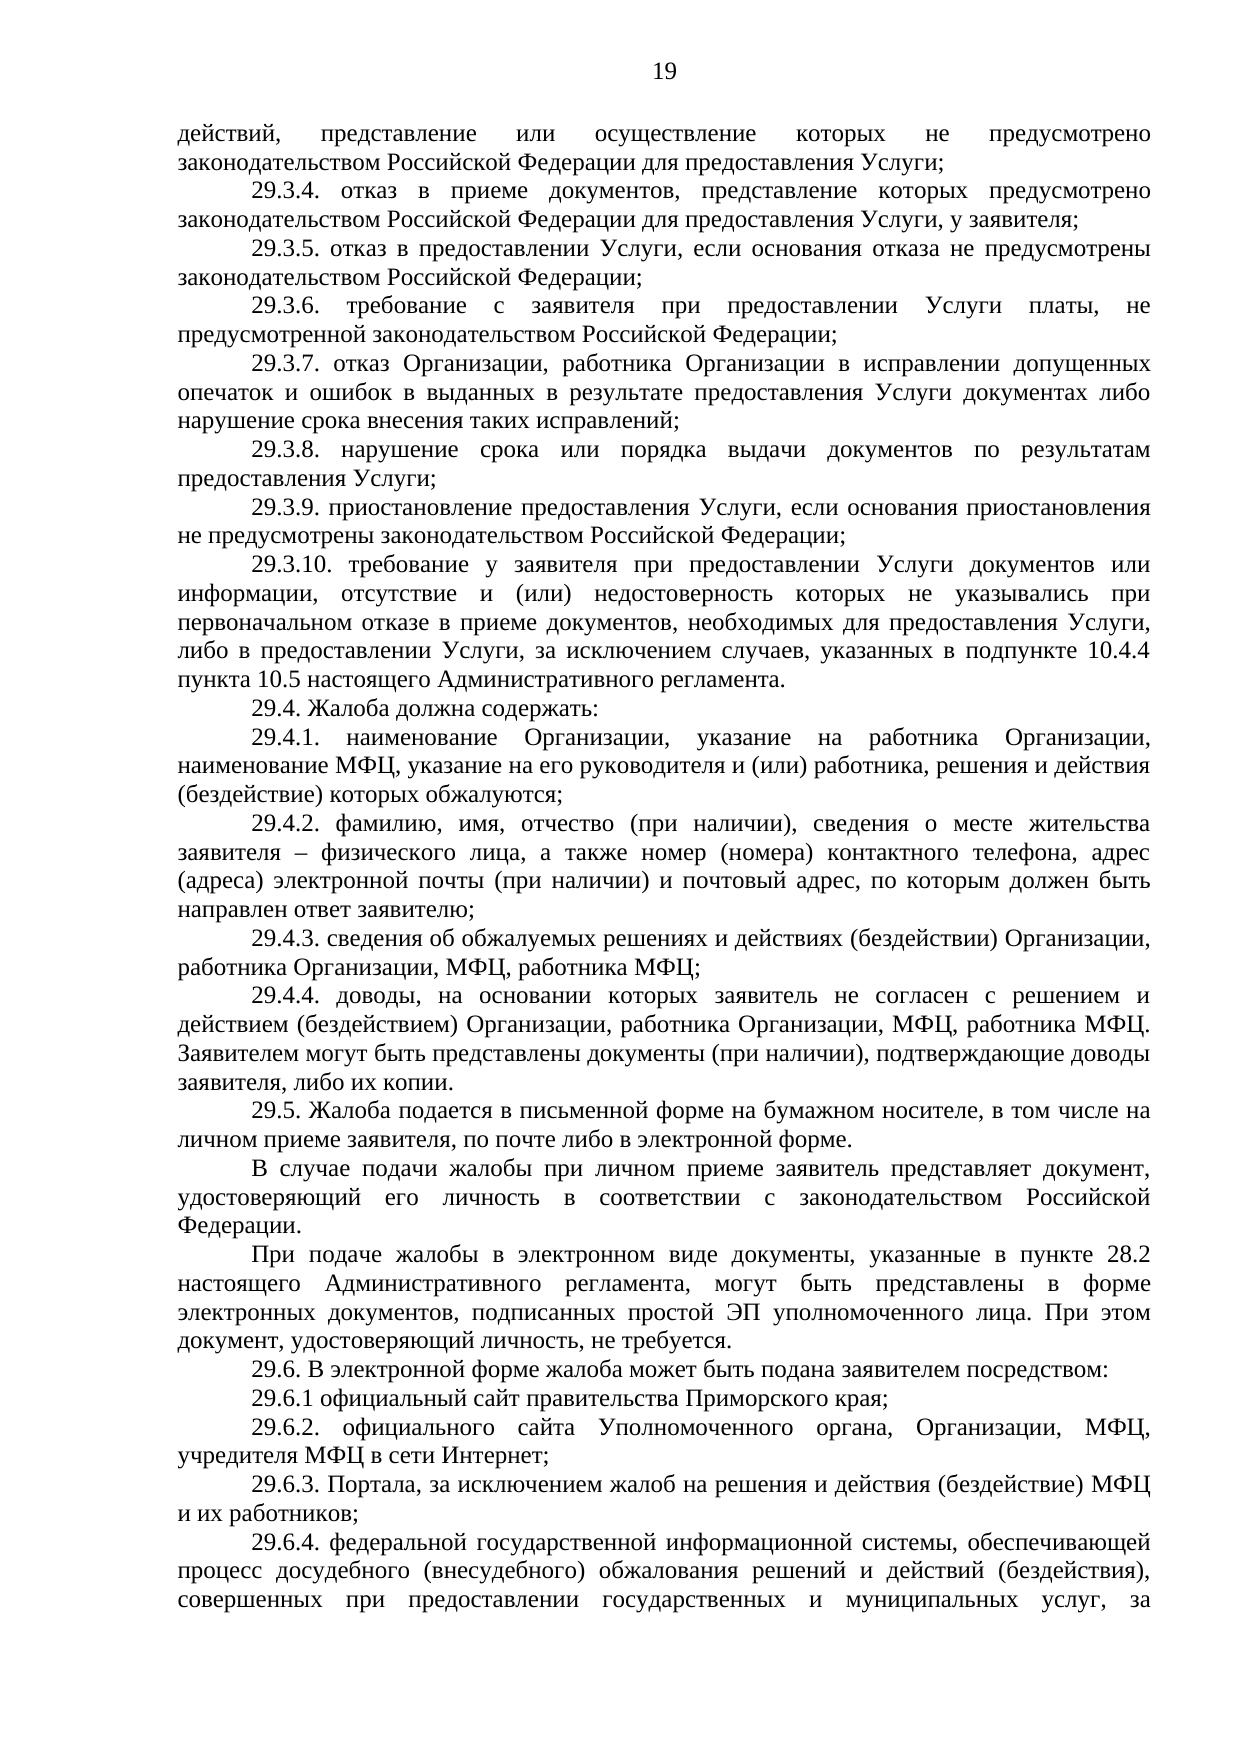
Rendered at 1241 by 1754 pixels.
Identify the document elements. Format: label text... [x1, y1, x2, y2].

text 29.4.4. доводы, на основании которых заявитель не согласен с решением и действием (бездействием) Организации, работника Организации, МФЦ, работника МФЦ. Заявителем могут быть представлены документы (при наличии), подтверждающие доводы заявителя, либо их копии. [177, 981, 1152, 1096]
text В случае подачи жалобы при личном приеме заявитель представляет документ, удостоверяющий его личность в соответствии с законодательством Российской Федерации. [177, 1153, 1152, 1239]
text 29.4.2. фамилию, имя, отчество (при наличии), сведения о месте жительства заявителя – физического лица, а также номер (номера) контактного телефона, адрес (адреса) электронной почты (при наличии) и почтовый адрес, по которым должен быть направлен ответ заявителю; [177, 808, 1152, 923]
text 29.4.3. сведения об обжалуемых решениях и действиях (бездействии) Организации, работника Организации, МФЦ, работника МФЦ; [177, 923, 1152, 981]
text 29.3.5. отказ в предоставлении Услуги, если основания отказа не предусмотрены законодательством Российской Федерации; [177, 233, 1152, 291]
text 29.3.6. требование с заявителя при предоставлении Услуги платы, не предусмотренной законодательством Российской Федерации; [177, 291, 1152, 348]
text 29.6.3. Портала, за исключением жалоб на решения и действия (бездействие) МФЦ и их работников; [177, 1469, 1152, 1527]
text 29.3.4. отказ в приеме документов, представление которых предусмотрено законодательством Российской Федерации для предоставления Услуги, у заявителя; [177, 176, 1152, 233]
text 29.3.8. нарушение срока или порядка выдачи документов по результатам предоставления Услуги; [177, 434, 1152, 492]
text 29.3.7. отказ Организации, работника Организации в исправлении допущенных опечаток и ошибок в выданных в результате предоставления Услуги документах либо нарушение срока внесения таких исправлений; [177, 348, 1152, 434]
text 29.4.1. наименование Организации, указание на работника Организации, наименование МФЦ, указание на его руководителя и (или) работника, решения и действия (бездействие) которых обжалуются; [177, 722, 1152, 808]
text 29.3.9. приостановление предоставления Услуги, если основания приостановления не предусмотрены законодательством Российской Федерации; [177, 492, 1152, 549]
text 29.5. Жалоба подается в письменной форме на бумажном носителе, в том числе на личном приеме заявителя, по почте либо в электронной форме. [177, 1096, 1152, 1153]
text При подаче жалобы в электронном виде документы, указанные в пункте 28.2 настоящего Административного регламента, могут быть представлены в форме электронных документов, подписанных простой ЭП уполномоченного лица. При этом документ, удостоверяющий личность, не требуется. [177, 1239, 1152, 1354]
text 29.6. В электронной форме жалоба может быть подана заявителем посредством: [177, 1354, 1152, 1383]
text 29.3.10. требование у заявителя при предоставлении Услуги документов или информации, отсутствие и (или) недостоверность которых не указывались при первоначальном отказе в приеме документов, необходимых для предоставления Услуги, либо в предоставлении Услуги, за исключением случаев, указанных в подпункте 10.4.4 пункта 10.5 настоящего Административного регламента. [177, 549, 1152, 693]
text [177, 1527, 1152, 1613]
text 29.6.2. официального сайта Уполномоченного органа, Организации, МФЦ, учредителя МФЦ в сети Интернет; [177, 1412, 1152, 1469]
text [177, 118, 1152, 176]
text 29.6.1 официальный сайт правительства Приморского края; [177, 1383, 1152, 1412]
text 29.4. Жалоба должна содержать: [177, 693, 1152, 722]
